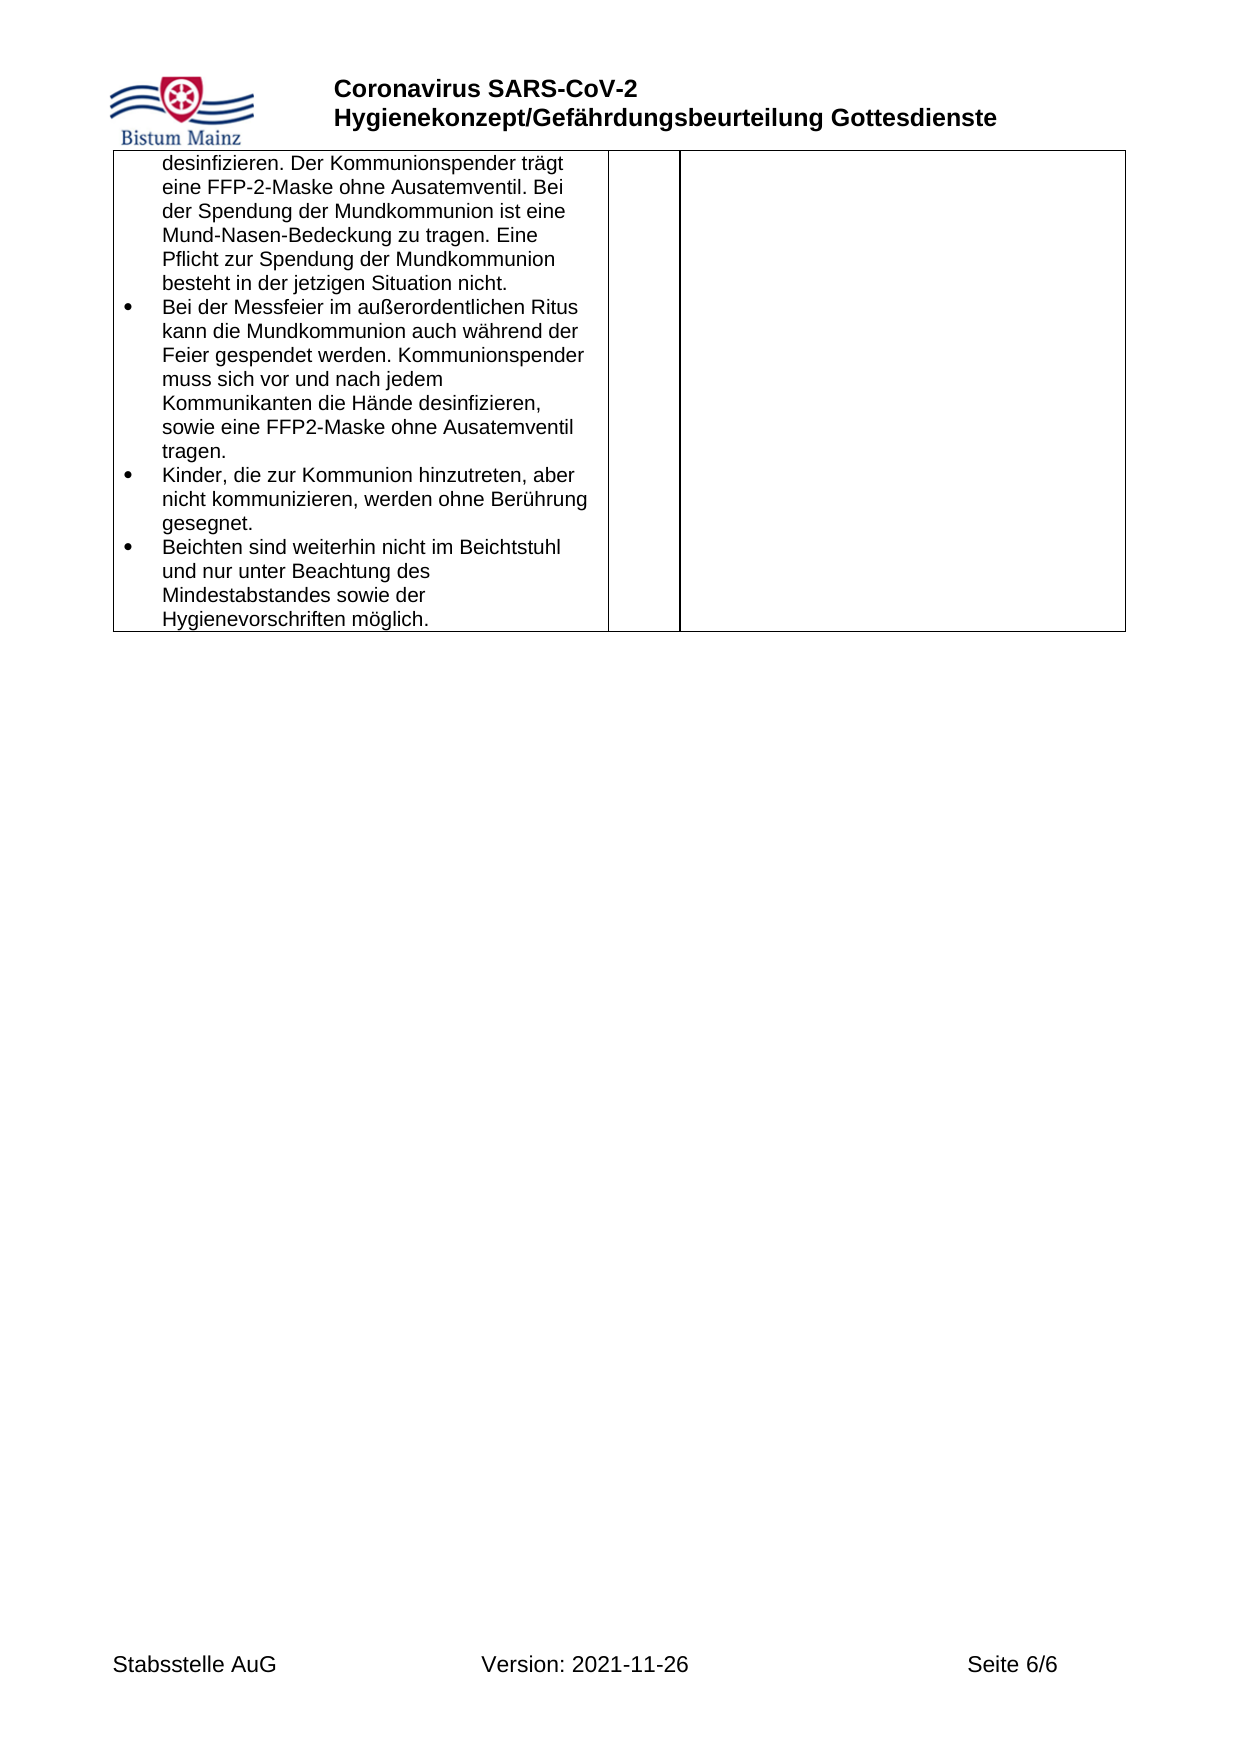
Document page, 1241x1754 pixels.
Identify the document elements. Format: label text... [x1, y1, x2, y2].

table_cell [681, 151, 1125, 631]
picture [109, 75, 255, 148]
table_cell [609, 151, 679, 631]
